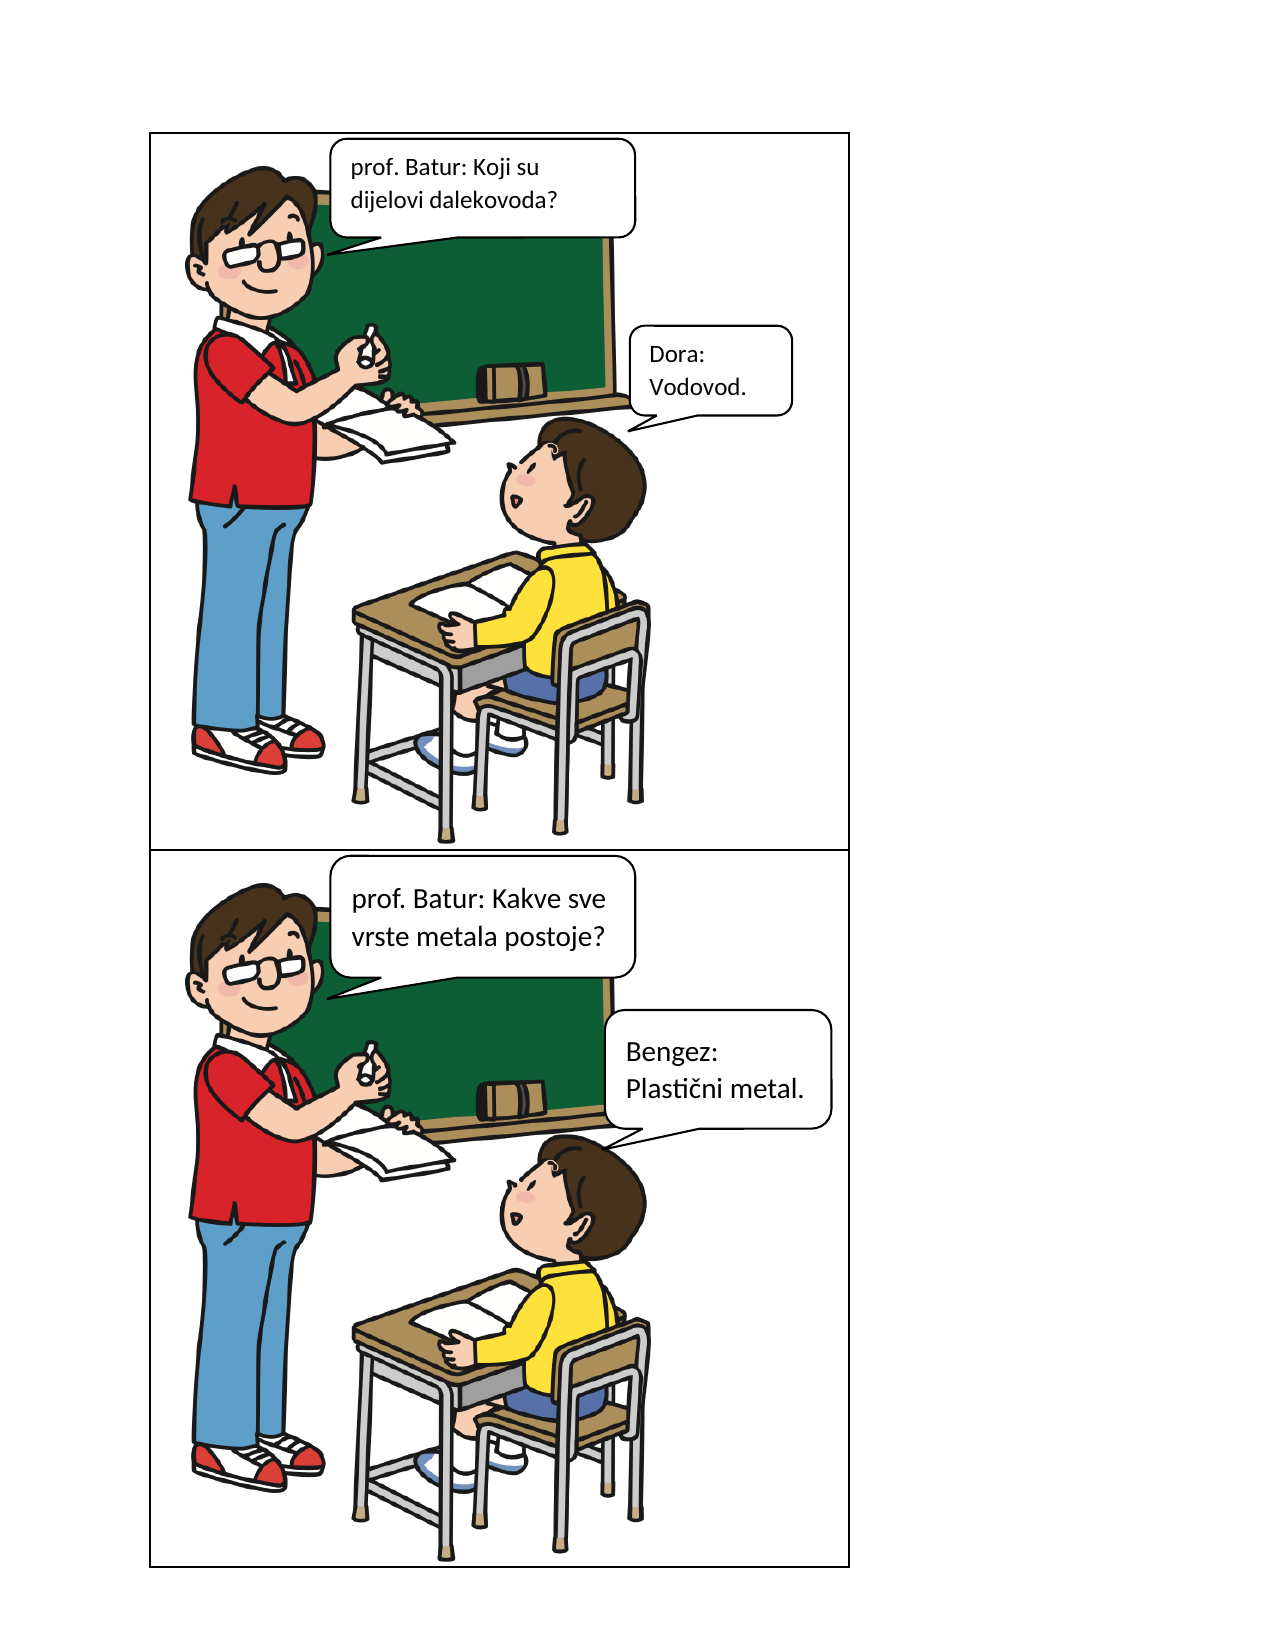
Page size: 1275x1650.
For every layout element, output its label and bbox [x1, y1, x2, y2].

picture [184, 165, 651, 844]
picture [184, 882, 651, 1562]
